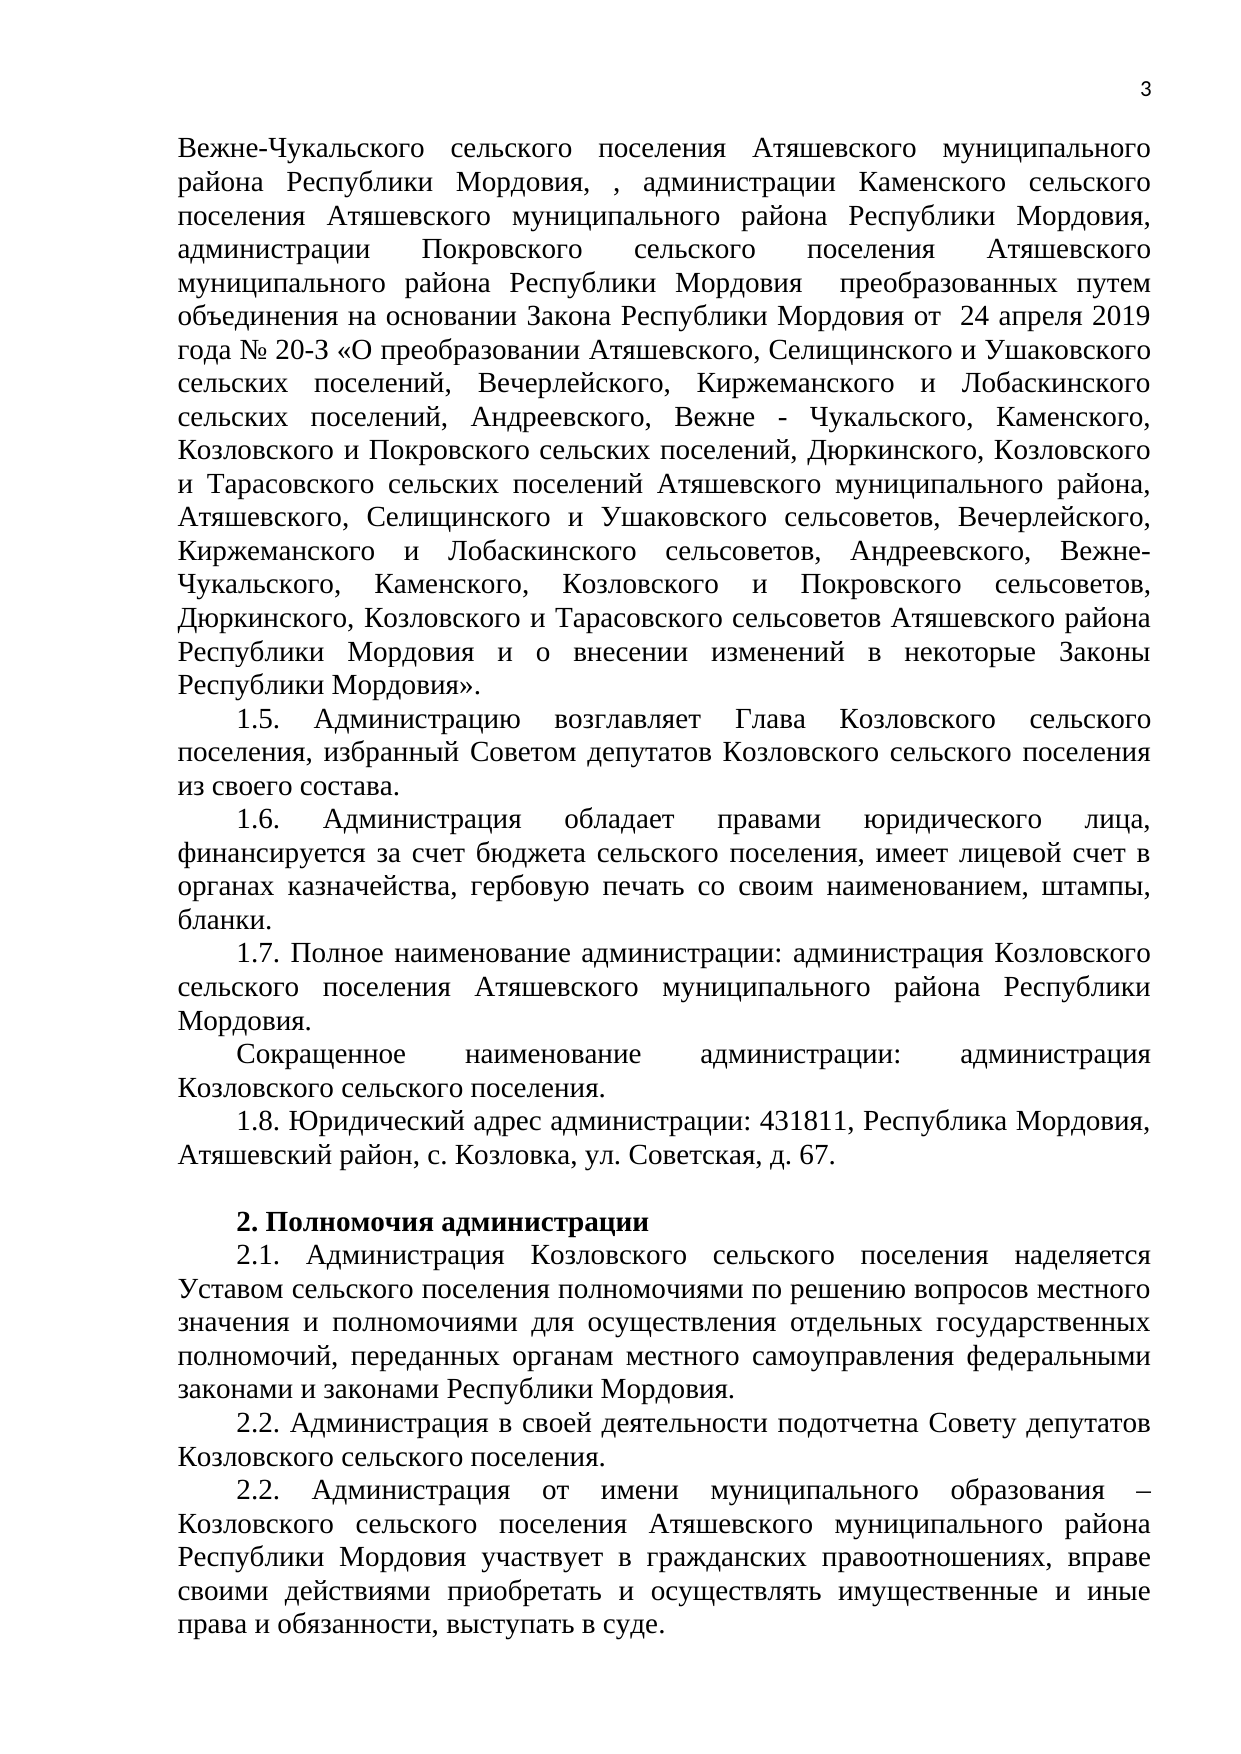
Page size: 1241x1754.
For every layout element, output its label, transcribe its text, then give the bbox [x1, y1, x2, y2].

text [177, 131, 1152, 365]
text Сокращенное наименование администрации: администрация Козловского сельского поселения. [177, 1036, 1152, 1103]
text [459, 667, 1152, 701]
text 2.2. Администрация в своей деятельности подотчетна Совету депутатов Козловского сельского поселения. [177, 1405, 1152, 1472]
text 1.8. Юридический адрес администрации: 431811, Республика Мордовия, Атяшевский район, с. Козловка, ул. Советская, д. 67. [177, 1103, 1152, 1170]
text 1.7. Полное наименование администрации: администрация Козловского сельского поселения Атяшевского муниципального района Республики Мордовия. [177, 936, 1152, 1036]
text 1.5. Администрацию возглавляет Глава Козловского сельского поселения, избранный Советом депутатов Козловского сельского поселения из своего состава. [177, 701, 1152, 801]
text 2. Полномочия администрации [177, 1204, 1152, 1237]
text 2.2. Администрация от имени муниципального образования – Козловского сельского поселения Атяшевского муниципального района Республики Мордовия участвует в гражданских правоотношениях, вправе своими действиями приобретать и осуществлять имущественные и иные права и обязанности, выступать в суде. [177, 1472, 1152, 1640]
text 1.6. Администрация обладает правами юридического лица, финансируется за счет бюджета сельского поселения, имеет лицевой счет в органах казначейства, гербовую печать со своим наименованием, штампы, бланки. [177, 801, 1152, 936]
text 2.1. Администрация Козловского сельского поселения наделяется Уставом сельского поселения полномочиями по решению вопросов местного значения и полномочиями для осуществления отдельных государственных полномочий, переданных органам местного самоуправления федеральными законами и законами Республики Мордовия. [177, 1237, 1152, 1405]
